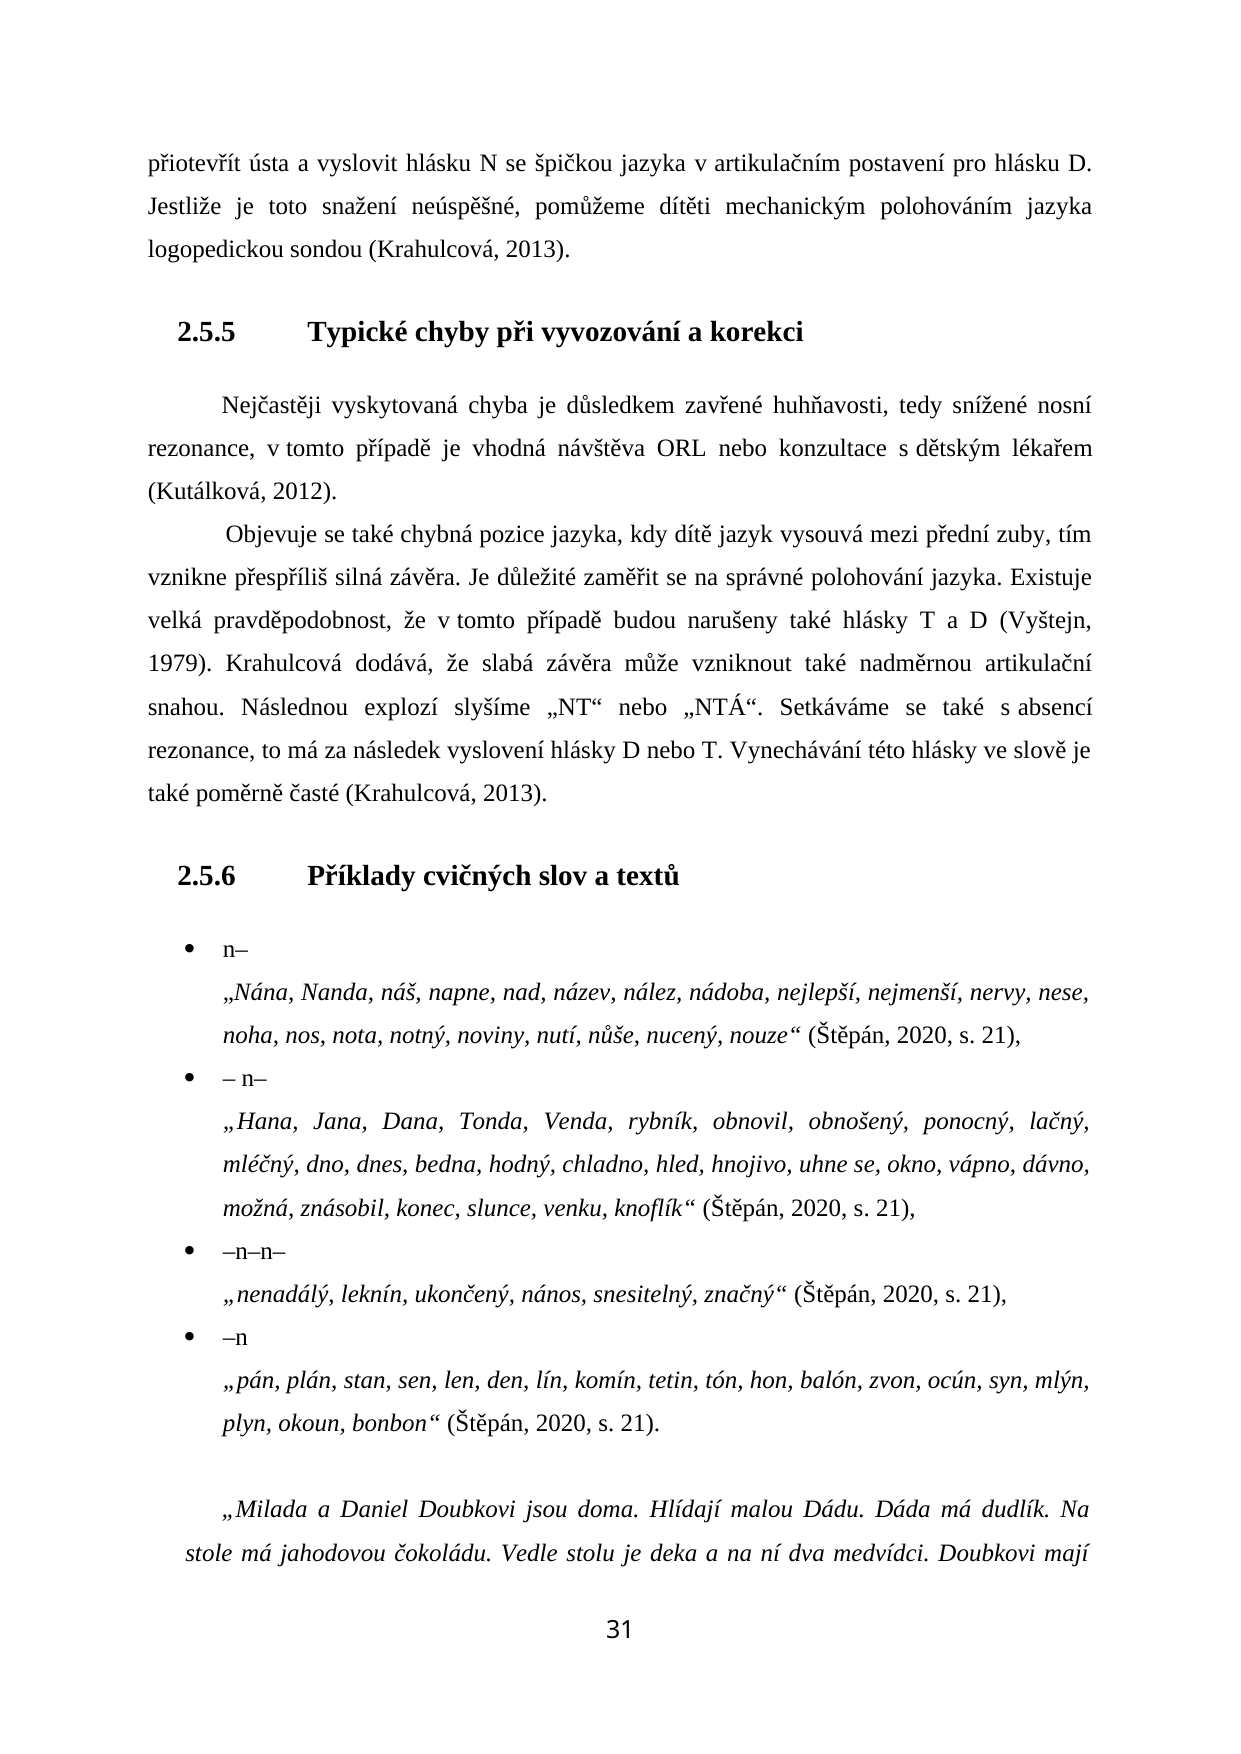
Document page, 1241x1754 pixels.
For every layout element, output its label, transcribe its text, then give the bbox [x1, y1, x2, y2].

list n– [185, 934, 1093, 963]
text Nejčastěji vyskytovaná chyba je důsledkem zavřené huhňavosti, tedy snížené nosní rezonance, v tomto případě je vhodná návštěva ORL nebo konzultace s dětským lékařem (Kutálková, 2012). [148, 390, 1093, 505]
list „nenadálý, leknín, ukončený, nános, snesitelný, značný“ (Štěpán, 2020, s. 21), [223, 1279, 1093, 1308]
list –n–n– [185, 1236, 1093, 1264]
text Typické chyby při vyvozování a korekci [177, 314, 1093, 348]
list –n [185, 1322, 1093, 1351]
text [148, 148, 1093, 263]
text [185, 1494, 1093, 1566]
list „Nána, Nanda, náš, napne, nad, název, nález, nádoba, nejlepší, nejmenší, nervy, nese, noha, nos, nota, notný, noviny, nutí, nůše, nucený, nouze“ (Štěpán, 2020, s. 21), [223, 977, 1093, 1049]
text Příklady cvičných slov a textů [177, 858, 1093, 892]
list „Hana, Jana, Dana, Tonda, Venda, rybník, obnovil, obnošený, ponocný, lačný, mléčný, dno, dnes, bedna, hodný, chladno, hled, hnojivo, uhne se, okno, vápno, dávno, možná, znásobil, konec, slunce, venku, knoflík“ (Štěpán, 2020, s. 21), [223, 1106, 1093, 1221]
list – n– [185, 1063, 1093, 1092]
text Objevuje se také chybná pozice jazyka, kdy dítě jazyk vysouvá mezi přední zuby, tím vznikne přespříliš silná závěra. Je důležité zaměřit se na správné polohování jazyka. Existuje velká pravděpodobnost, že v tomto případě budou narušeny také hlásky T a D (Vyštejn, 1979). Krahulcová dodává, že slabá závěra může vzniknout také nadměrnou artikulační snahou. Následnou explozí slyšíme „NT“ nebo „NTÁ“. Setkáváme se také s absencí rezonance, to má za následek vyslovení hlásky D nebo T. Vynechávání této hlásky ve slově je také poměrně časté (Krahulcová, 2013). [148, 519, 1093, 807]
list „pán, plán, stan, sen, len, den, lín, komín, tetin, tón, hon, balón, zvon, ocún, syn, mlýn, plyn, okoun, bonbon“ (Štěpán, 2020, s. 21). [223, 1365, 1093, 1437]
